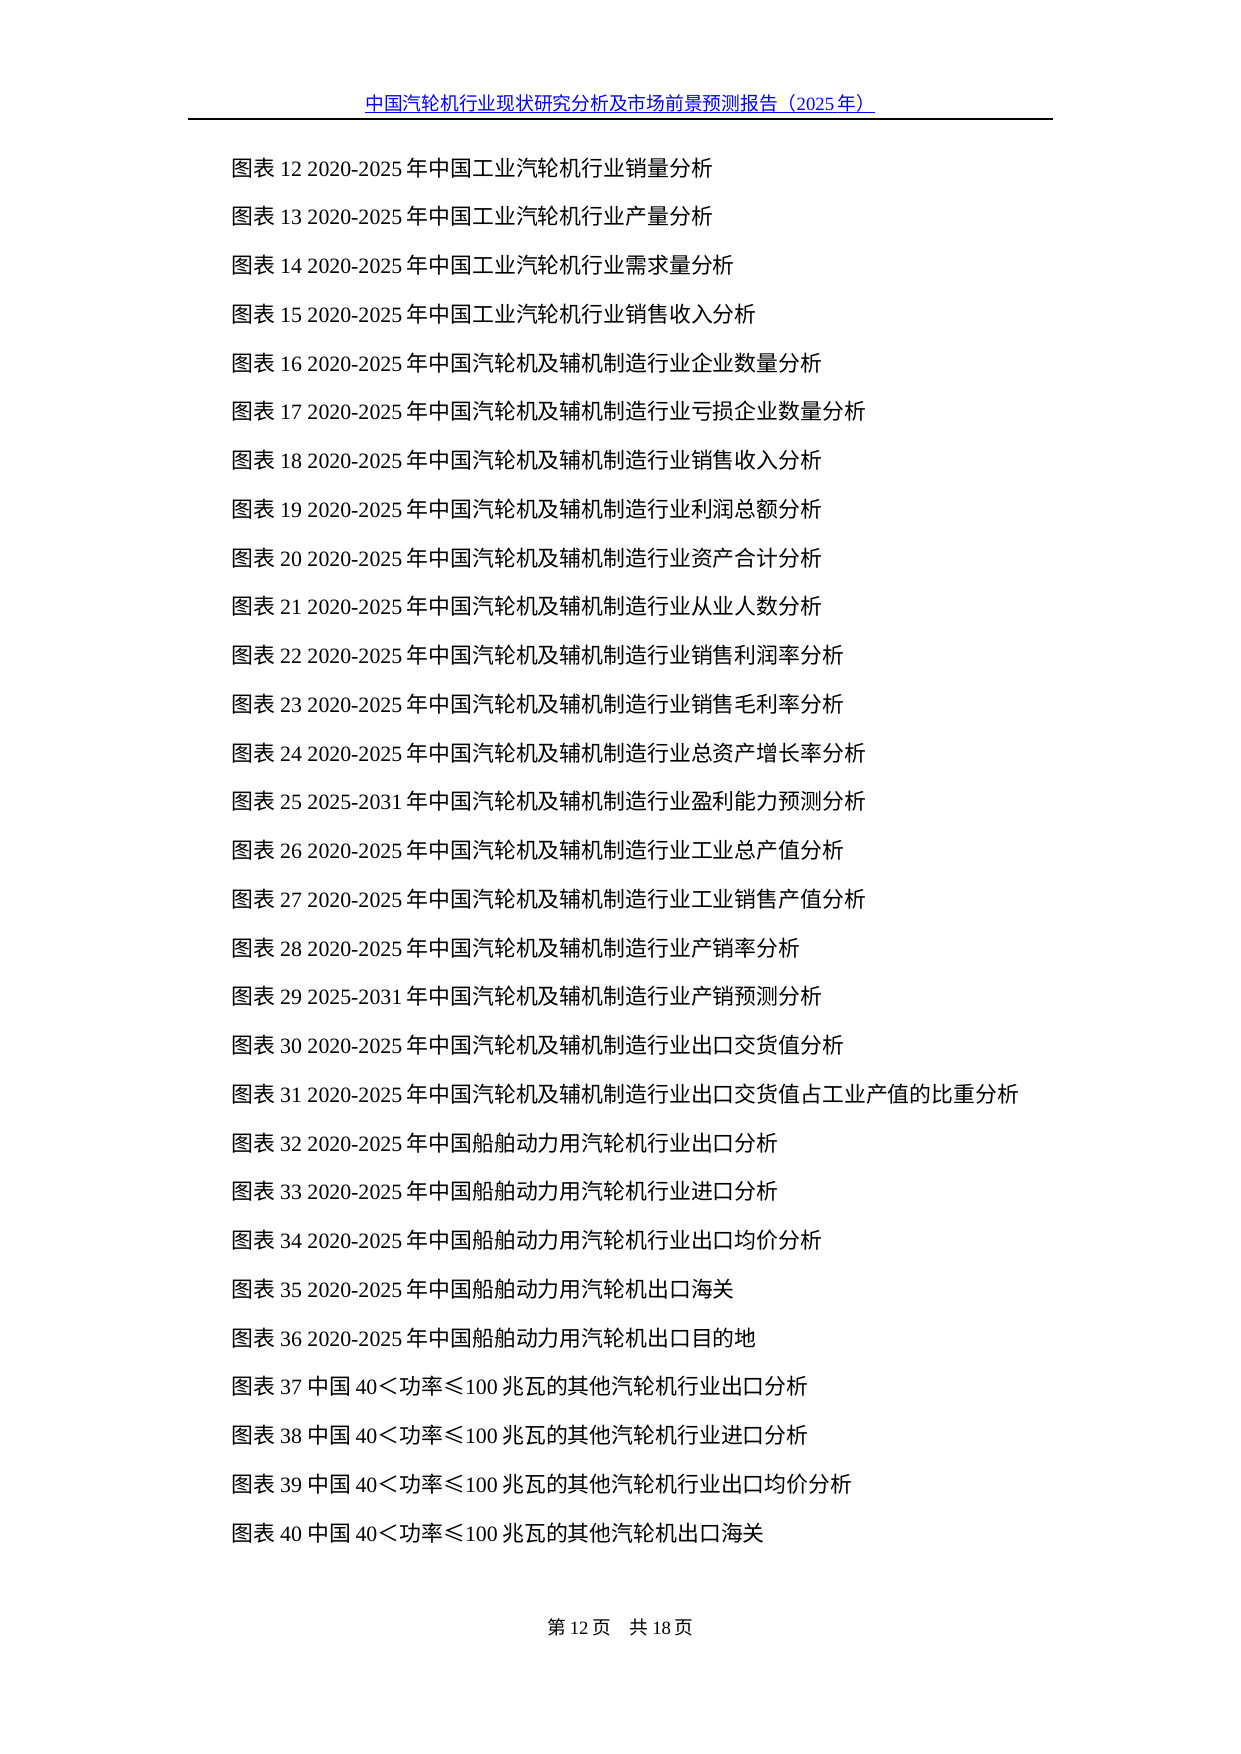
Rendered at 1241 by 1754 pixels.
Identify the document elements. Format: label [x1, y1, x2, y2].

text [187, 150, 1053, 1548]
